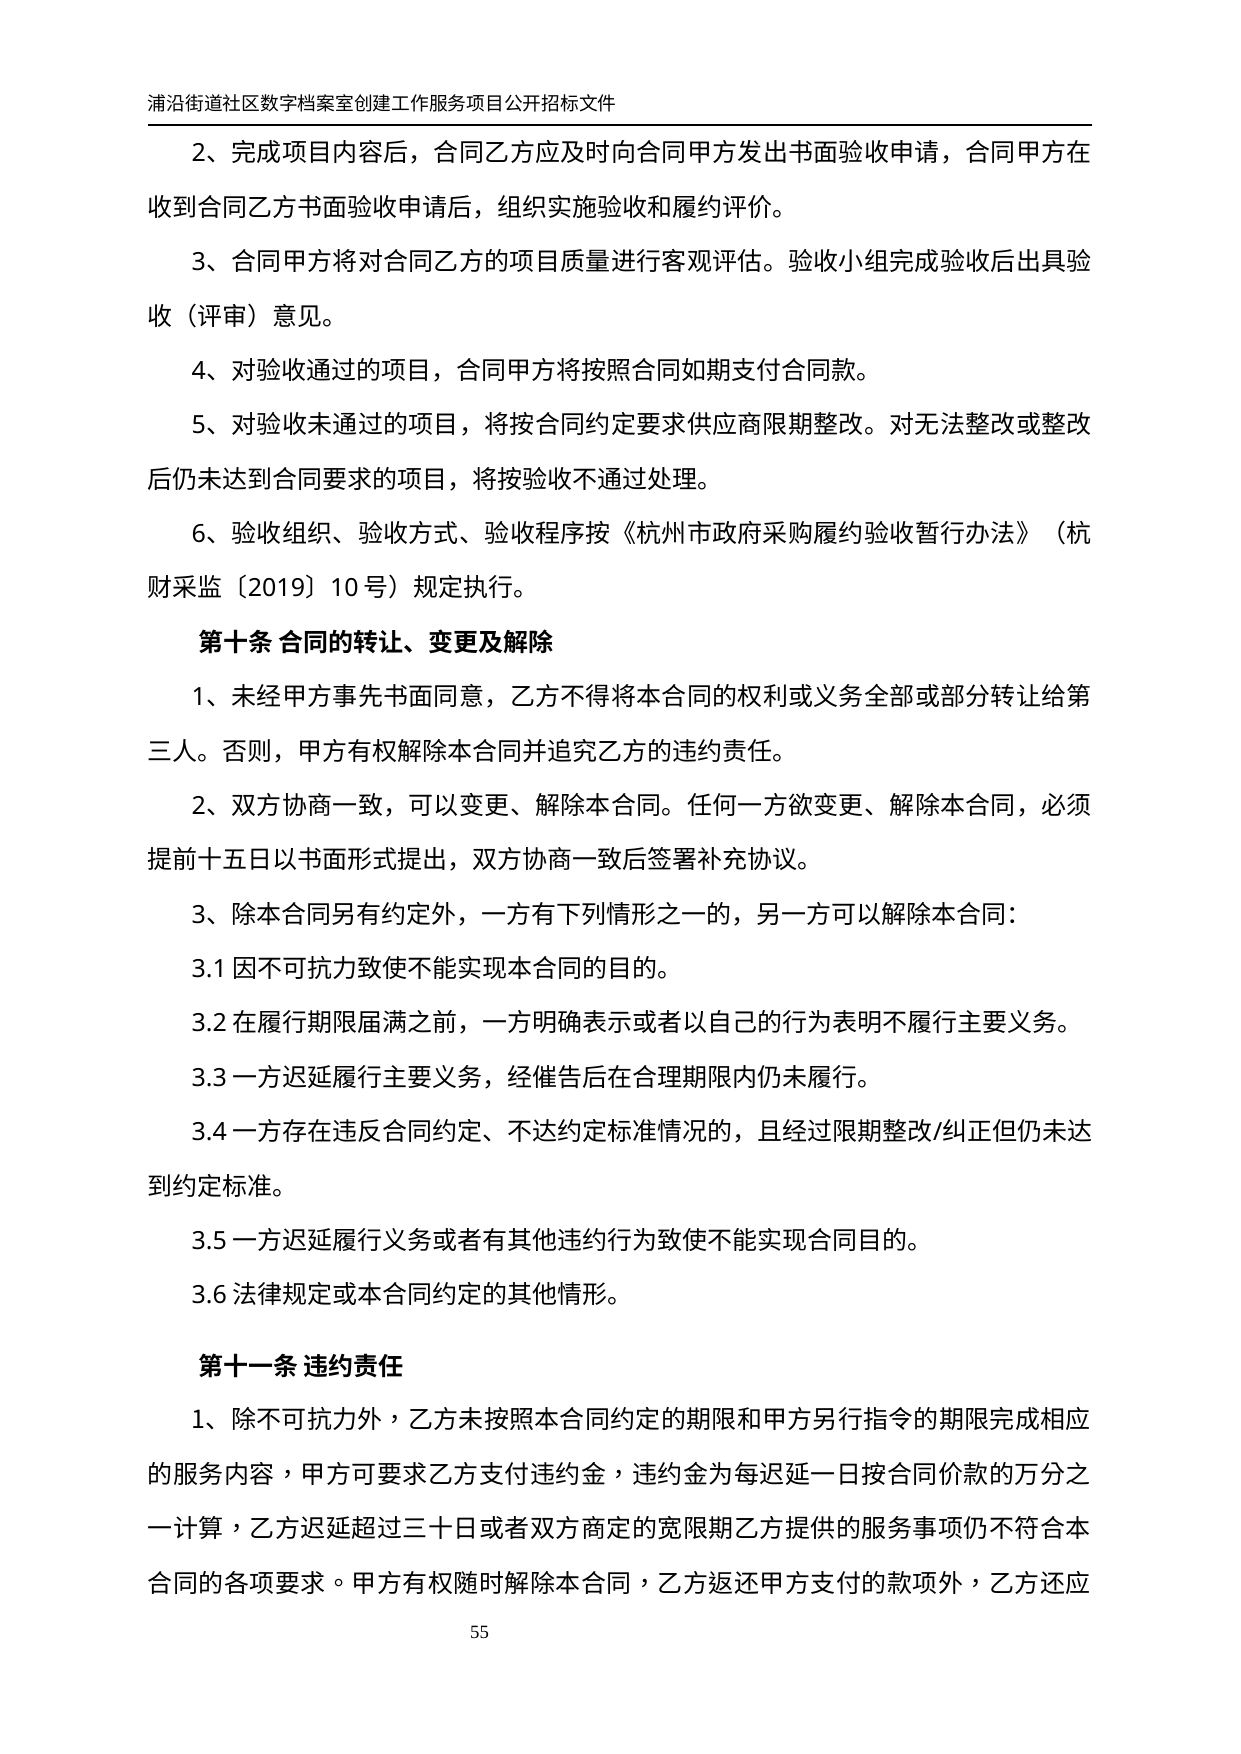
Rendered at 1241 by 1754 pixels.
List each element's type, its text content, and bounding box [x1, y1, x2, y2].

text 6、验收组织、验收方式、验收程序按《杭州市政府采购履约验收暂行办法》（杭财采监〔2019〕10号）规定执行。 [148, 513, 1092, 604]
text 3.5一方迟延履行义务或者有其他违约行为致使不能实现合同目的。 [148, 1220, 1092, 1257]
text 3.6法律规定或本合同约定的其他情形。 [148, 1275, 1092, 1311]
text 4、对验收通过的项目，合同甲方将按照合同如期支付合同款。 [148, 350, 1092, 387]
text 2、双方协商一致，可以变更、解除本合同。任何一方欲变更、解除本合同，必须提前十五日以书面形式提出，双方协商一致后签署补充协议。 [148, 785, 1092, 876]
text 第十条 合同的转让、变更及解除 [148, 622, 1092, 658]
text 3、合同甲方将对合同乙方的项目质量进行客观评估。验收小组完成验收后出具验收（评审）意见。 [148, 242, 1092, 332]
text 3.1因不可抗力致使不能实现本合同的目的。 [148, 948, 1092, 985]
text 2、完成项目内容后，合同乙方应及时向合同甲方发出书面验收申请，合同甲方在收到合同乙方书面验收申请后，组织实施验收和履约评价。 [148, 133, 1092, 223]
text 1、未经甲方事先书面同意，乙方不得将本合同的权利或义务全部或部分转让给第三人。否则，甲方有权解除本合同并追究乙方的违约责任。 [148, 677, 1092, 767]
text 3.4一方存在违反合同约定、不达约定标准情况的，且经过限期整改/纠正但仍未达到约定标准。 [148, 1112, 1092, 1202]
text 3.2在履行期限届满之前，一方明确表示或者以自己的行为表明不履行主要义务。 [148, 1003, 1092, 1039]
text 5、对验收未通过的项目，将按合同约定要求供应商限期整改。对无法整改或整改后仍未达到合同要求的项目，将按验收不通过处理。 [148, 405, 1092, 495]
text 3.3一方迟延履行主要义务，经催告后在合理期限内仍未履行。 [148, 1057, 1092, 1093]
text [148, 1400, 1092, 1599]
text 第十一条 违约责任 [148, 1329, 1092, 1387]
text 3、除本合同另有约定外，一方有下列情形之一的，另一方可以解除本合同： [148, 894, 1092, 930]
